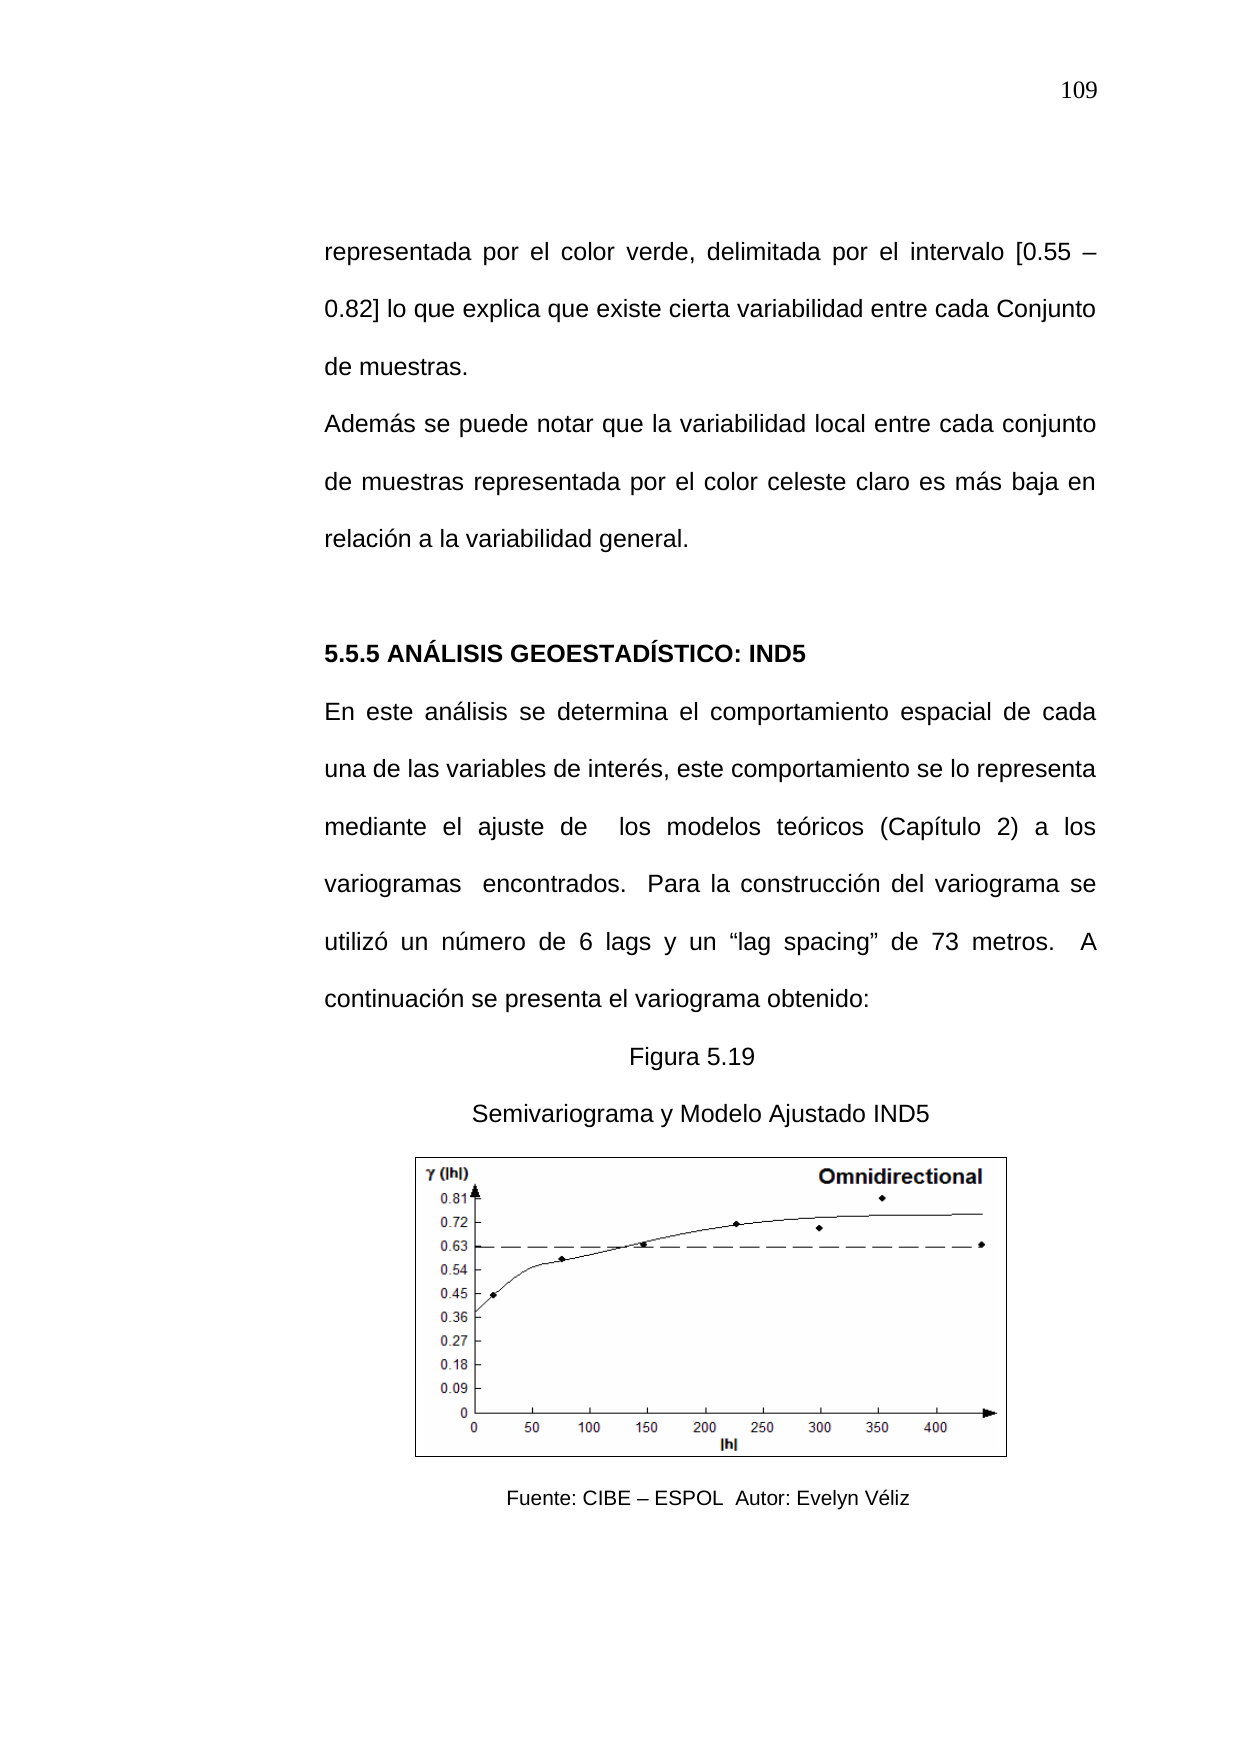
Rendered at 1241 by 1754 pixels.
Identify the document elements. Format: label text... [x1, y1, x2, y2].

picture [416, 1158, 1006, 1456]
text Además se puede notar que la variabilidad local entre cada conjunto de muestras representada por el color celeste claro es más baja en relación a la variabilidad general. [324, 409, 1098, 553]
text 5.5.5 ANÁLISIS GEOESTADÍSTICO: IND5 [324, 639, 1098, 668]
text Semivariograma y Modelo Ajustado IND5 [398, 1099, 1098, 1128]
text Fuente: CIBE – ESPOL Autor: Evelyn Véliz [398, 1486, 1098, 1510]
text En este análisis se determina el comportamiento espacial de cada una de las variables de interés, este comportamiento se lo representa mediante el ajuste de los modelos teóricos (Capítulo 2) a los variogramas encontrados. Para la construcción del variograma se utilizó un número de 6 lags y un “lag spacing” de 73 metros. A continuación se presenta el variograma obtenido: [324, 697, 1098, 1013]
text Figura 5.19 [555, 1042, 1098, 1071]
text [324, 237, 1098, 381]
